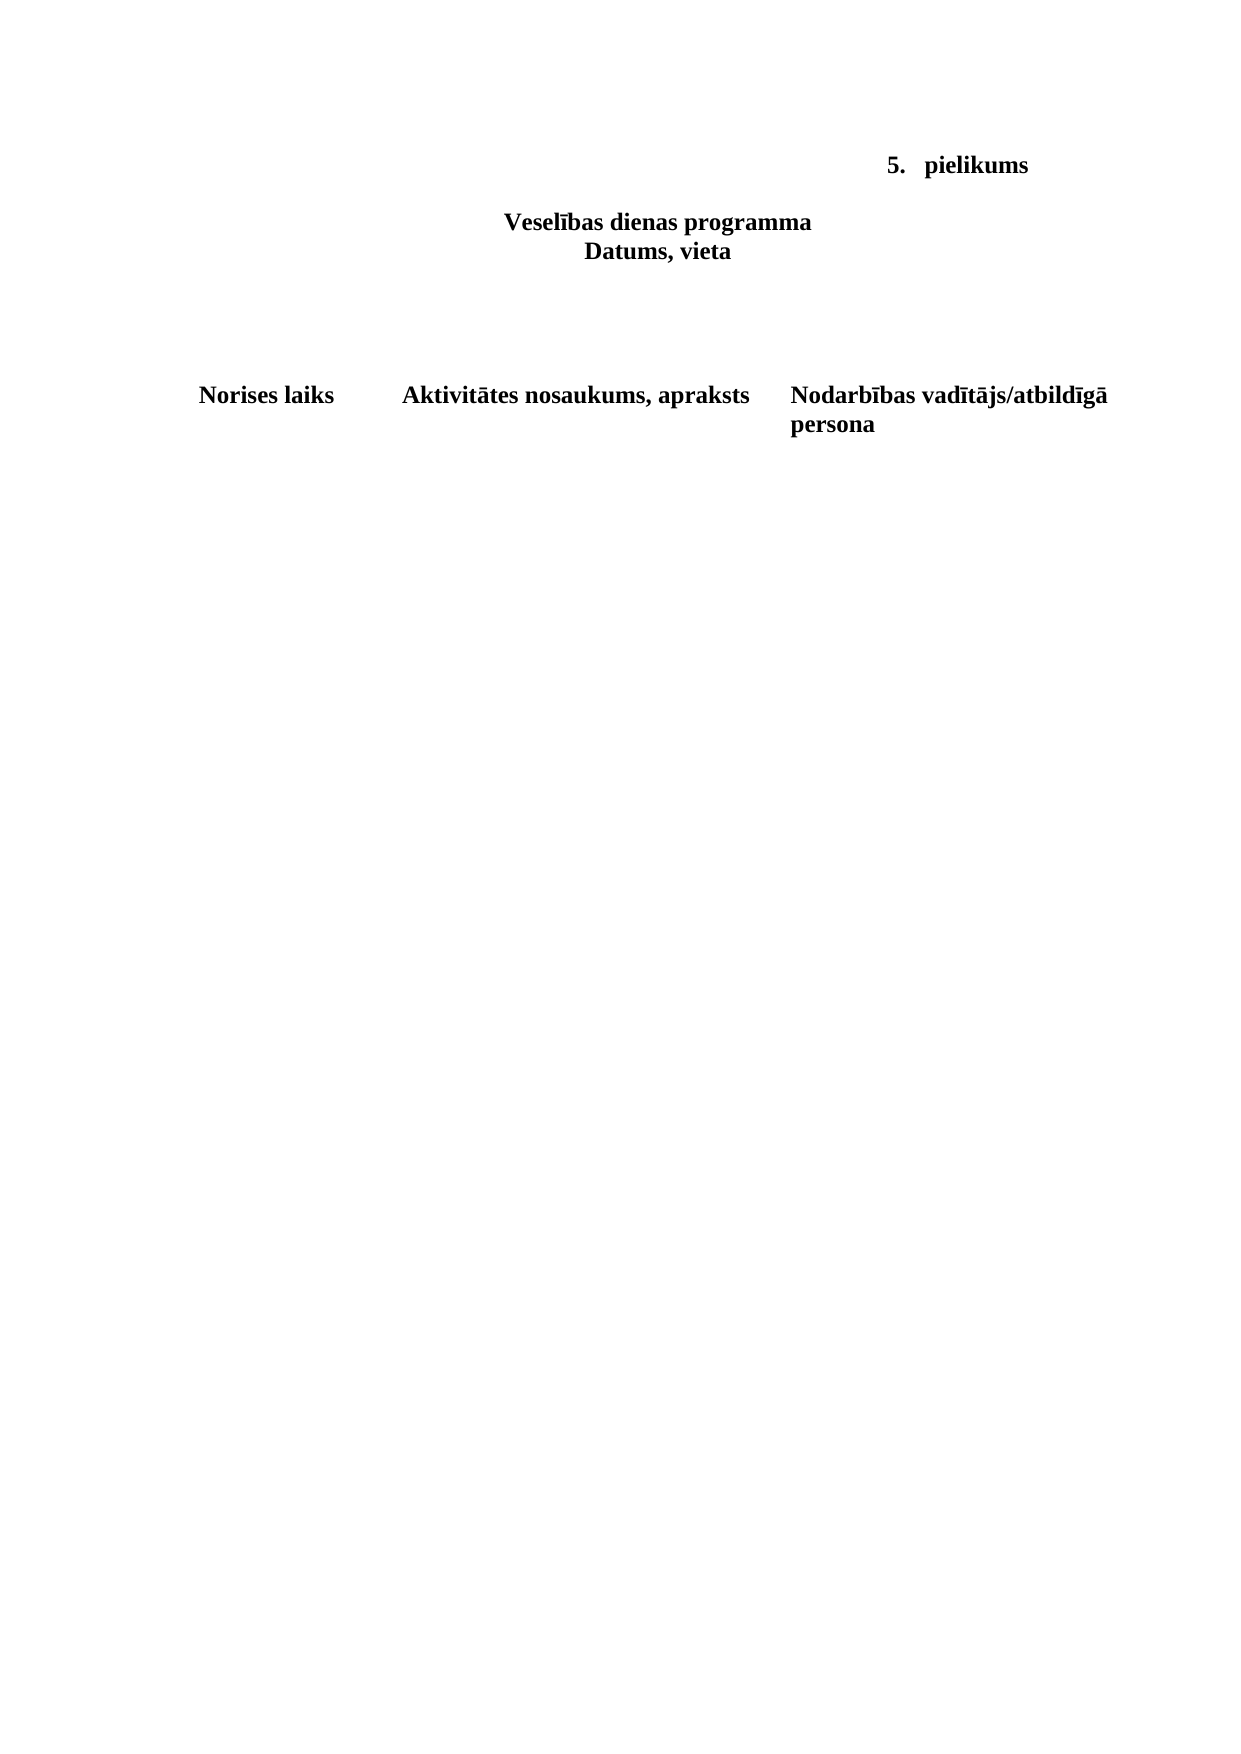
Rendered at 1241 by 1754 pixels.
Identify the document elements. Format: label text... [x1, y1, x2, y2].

list Veselības dienas programma [262, 207, 1053, 236]
table_header Norises laiks [188, 380, 391, 524]
list pielikums [862, 150, 1053, 179]
table_header Aktivitātes nosaukums, apraksts [391, 380, 779, 524]
table_header Nodarbības vadītājs/atbildīgā persona [779, 380, 1188, 524]
list Datums, vieta [262, 236, 1053, 265]
